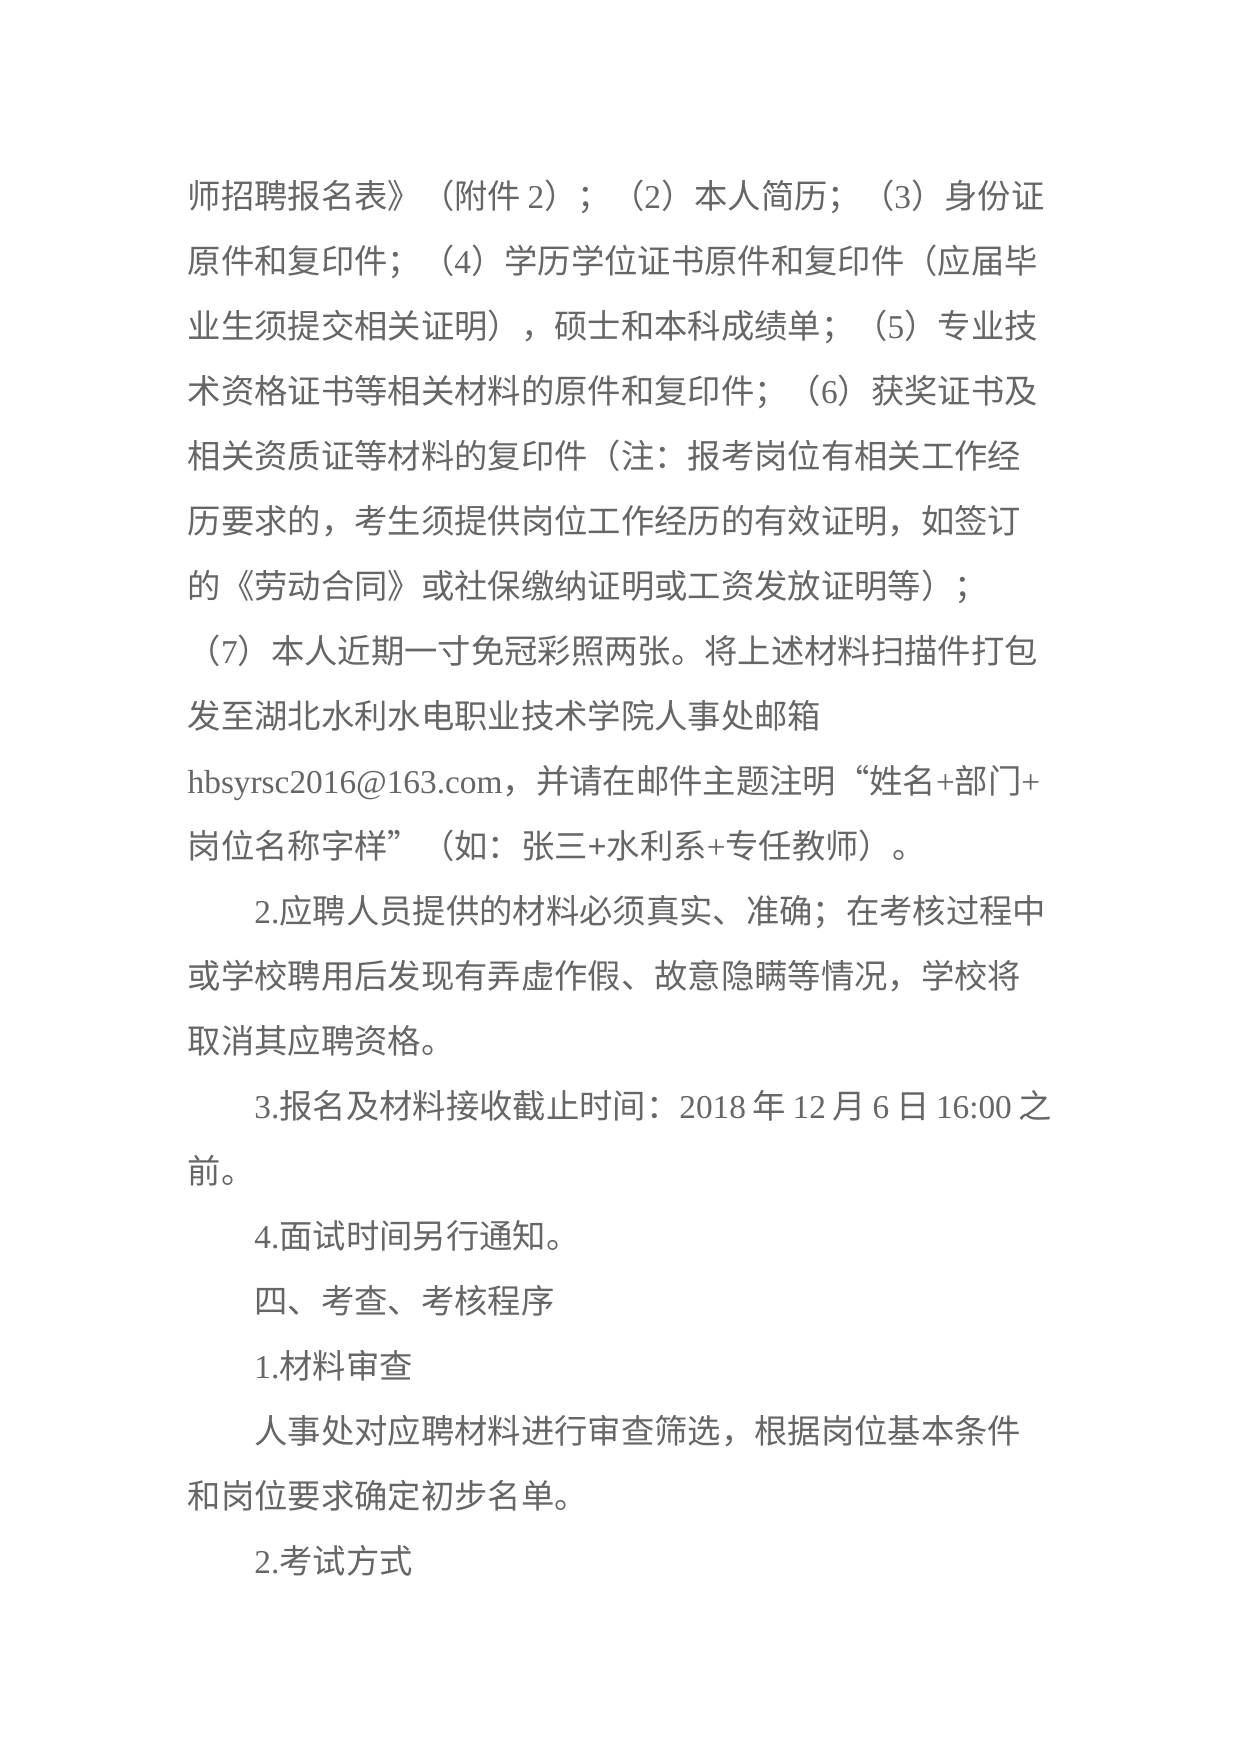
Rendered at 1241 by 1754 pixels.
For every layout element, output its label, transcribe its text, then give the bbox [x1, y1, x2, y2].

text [187, 162, 1053, 877]
text 四、考查、考核程序 [187, 1267, 1053, 1332]
text 4.面试时间另行通知。 [187, 1202, 1053, 1267]
text 2.考试方式 [187, 1527, 1053, 1592]
text 人事处对应聘材料进行审查筛选，根据岗位基本条件和岗位要求确定初步名单。 [187, 1397, 1053, 1527]
text 3.报名及材料接收截止时间：2018年12月6日16:00之前。 [187, 1072, 1053, 1202]
text 2.应聘人员提供的材料必须真实、准确；在考核过程中或学校聘用后发现有弄虚作假、故意隐瞒等情况，学校将取消其应聘资格。 [187, 877, 1053, 1072]
text 1.材料审查 [187, 1332, 1053, 1397]
